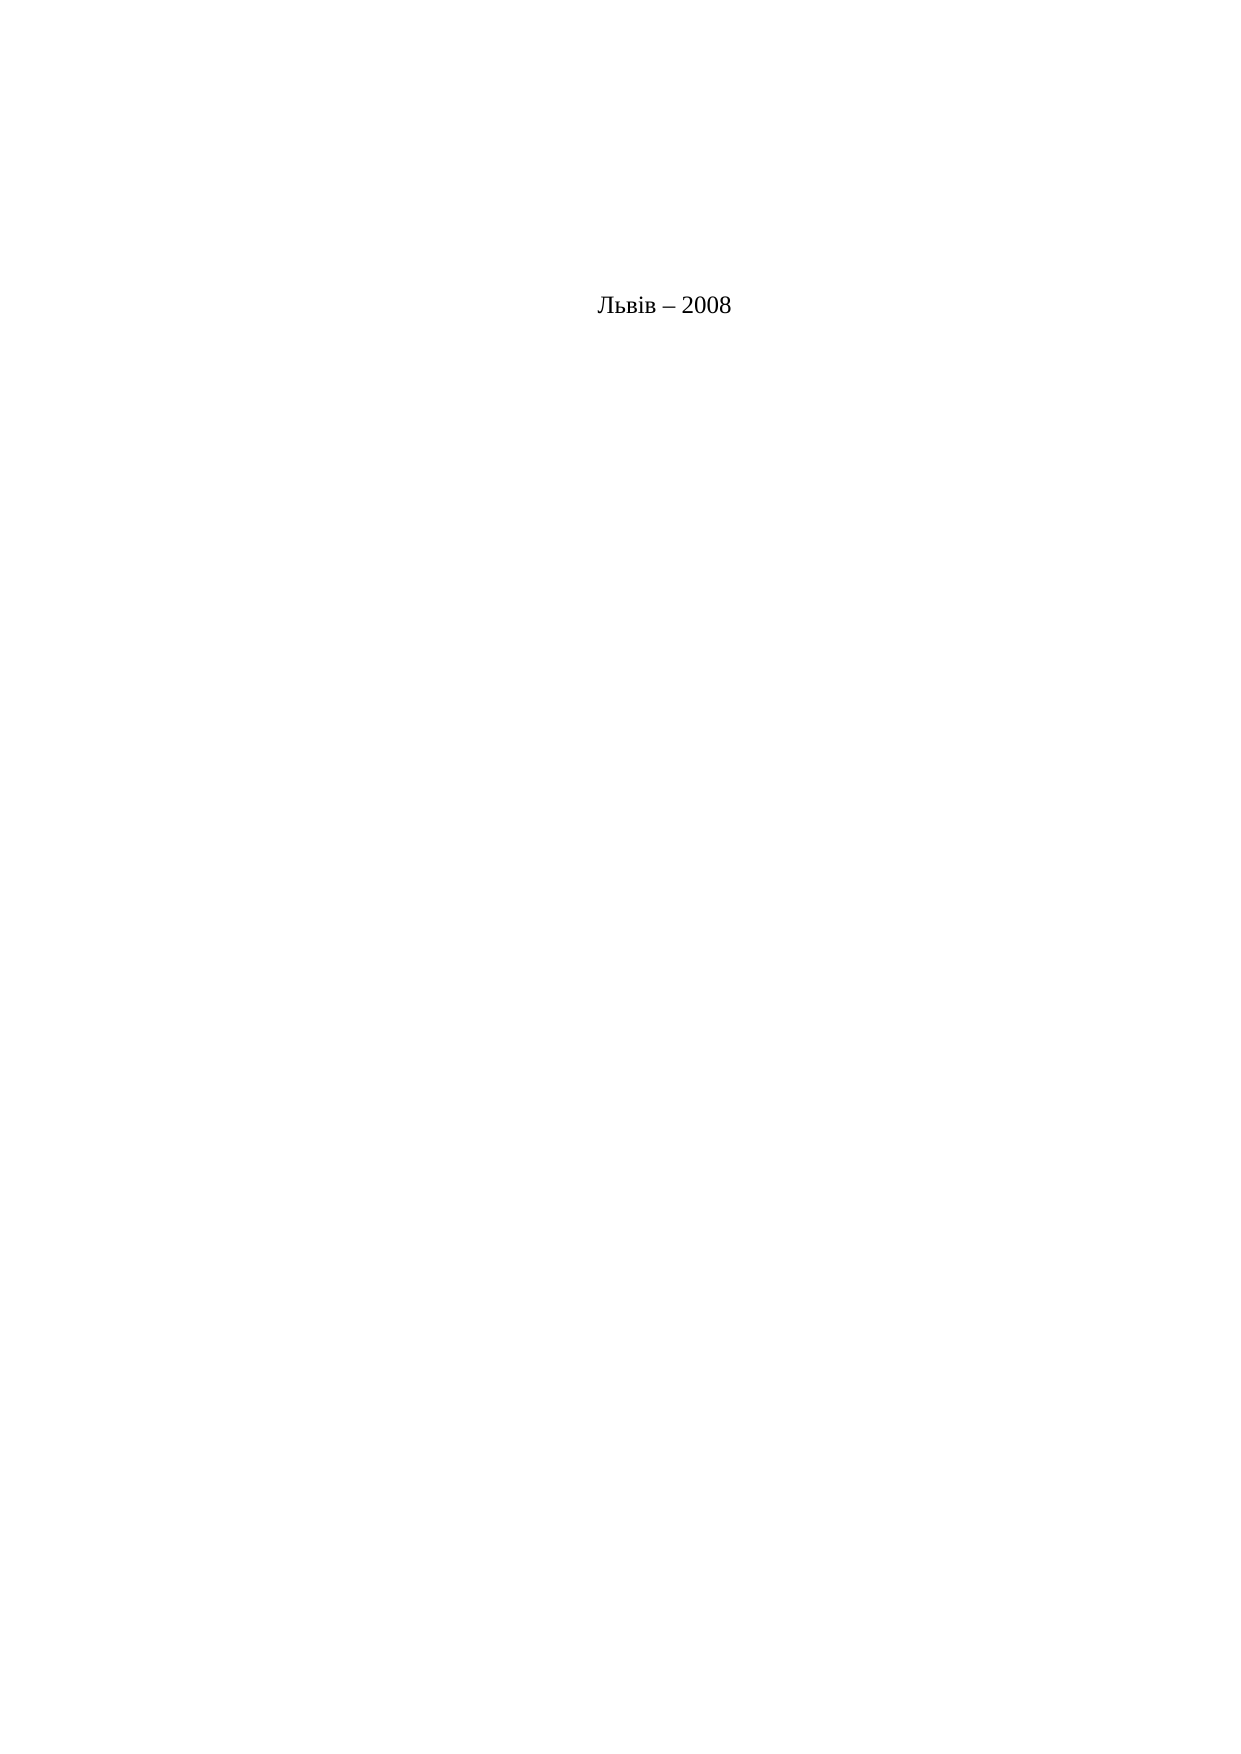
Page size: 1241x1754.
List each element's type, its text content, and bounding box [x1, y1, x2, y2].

text Львів – 2008 [177, 291, 1152, 319]
